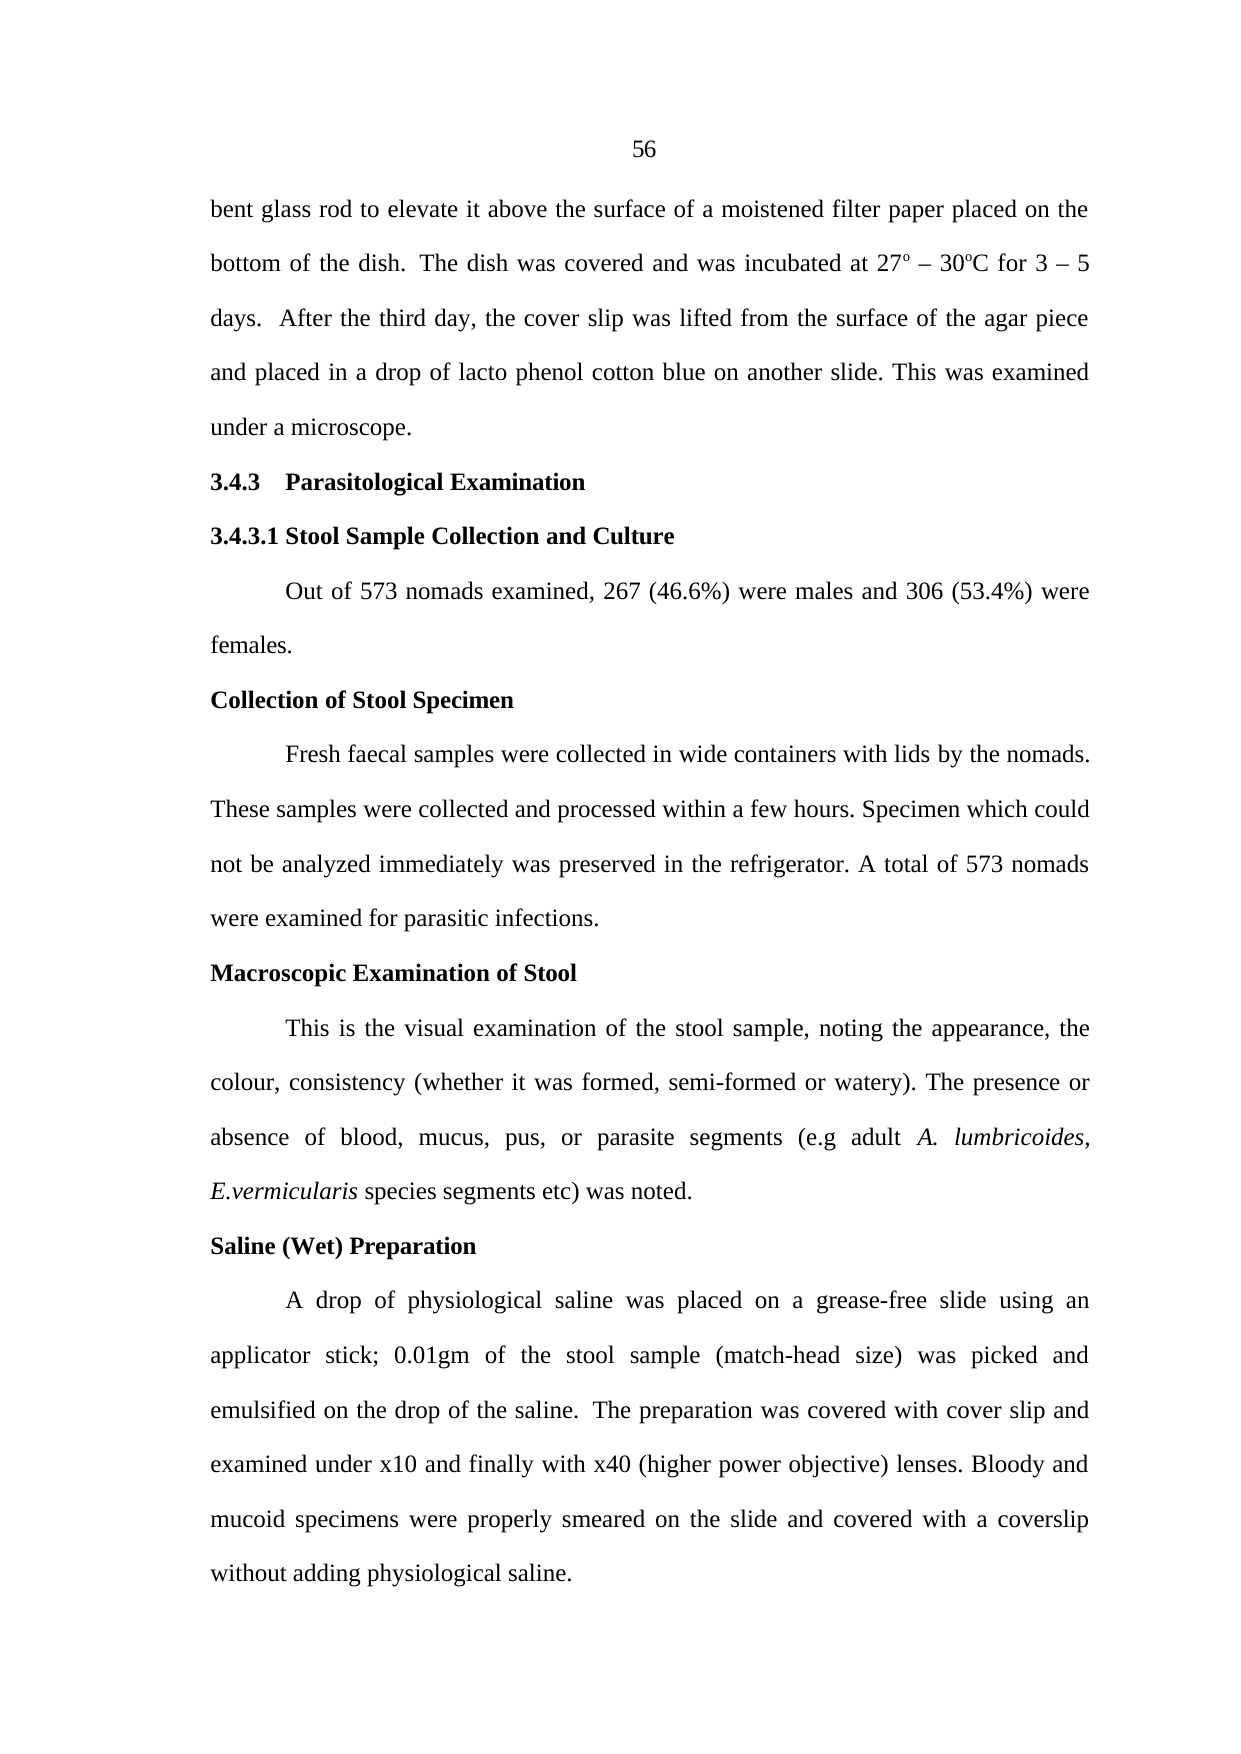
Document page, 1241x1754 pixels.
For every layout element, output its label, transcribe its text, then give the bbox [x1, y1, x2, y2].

text Out of 573 nomads examined, 267 (46.6%) were males and 306 (53.4%) were females. [210, 576, 1090, 659]
text A drop of physiological saline was placed on a grease-free slide using an applicator stick; 0.01gm of the stool sample (match-head size) was picked and emulsified on the drop of the saline. The preparation was covered with cover slip and examined under x10 and finally with x40 (higher power objective) lenses. Bloody and mucoid specimens were properly smeared on the slide and covered with a coverslip without adding physiological saline. [210, 1286, 1090, 1587]
subtitle Saline (Wet) Preparation [210, 1231, 1234, 1260]
subtitle Collection of Stool Specimen [210, 686, 1234, 714]
text bent glass rod to elevate it above the surface of a moistened filter paper placed on the bottom of the dish. The dish was covered and was incubated at 27o – 30oC for 3 – 5 days. After the third day, the cover slip was lifted from the surface of the agar piece and placed in a drop of lacto phenol cotton blue on another slide. This was examined under a microscope. [210, 194, 1090, 441]
subtitle Parasitological Examination [210, 467, 1234, 496]
list Stool Sample Collection and Culture [210, 521, 1234, 550]
subtitle Macroscopic Examination of Stool [210, 958, 1234, 987]
text This is the visual examination of the stool sample, noting the appearance, the colour, consistency (whether it was formed, semi-formed or watery). The presence or absence of blood, mucus, pus, or parasite segments (e.g adult A. lumbricoides, E.vermicularis species segments etc) was noted. [210, 1013, 1091, 1205]
text Fresh faecal samples were collected in wide containers with lids by the nomads. These samples were collected and processed within a few hours. Specimen which could not be analyzed immediately was preserved in the refrigerator. A total of 573 nomads were examined for parasitic infections. [210, 739, 1091, 932]
